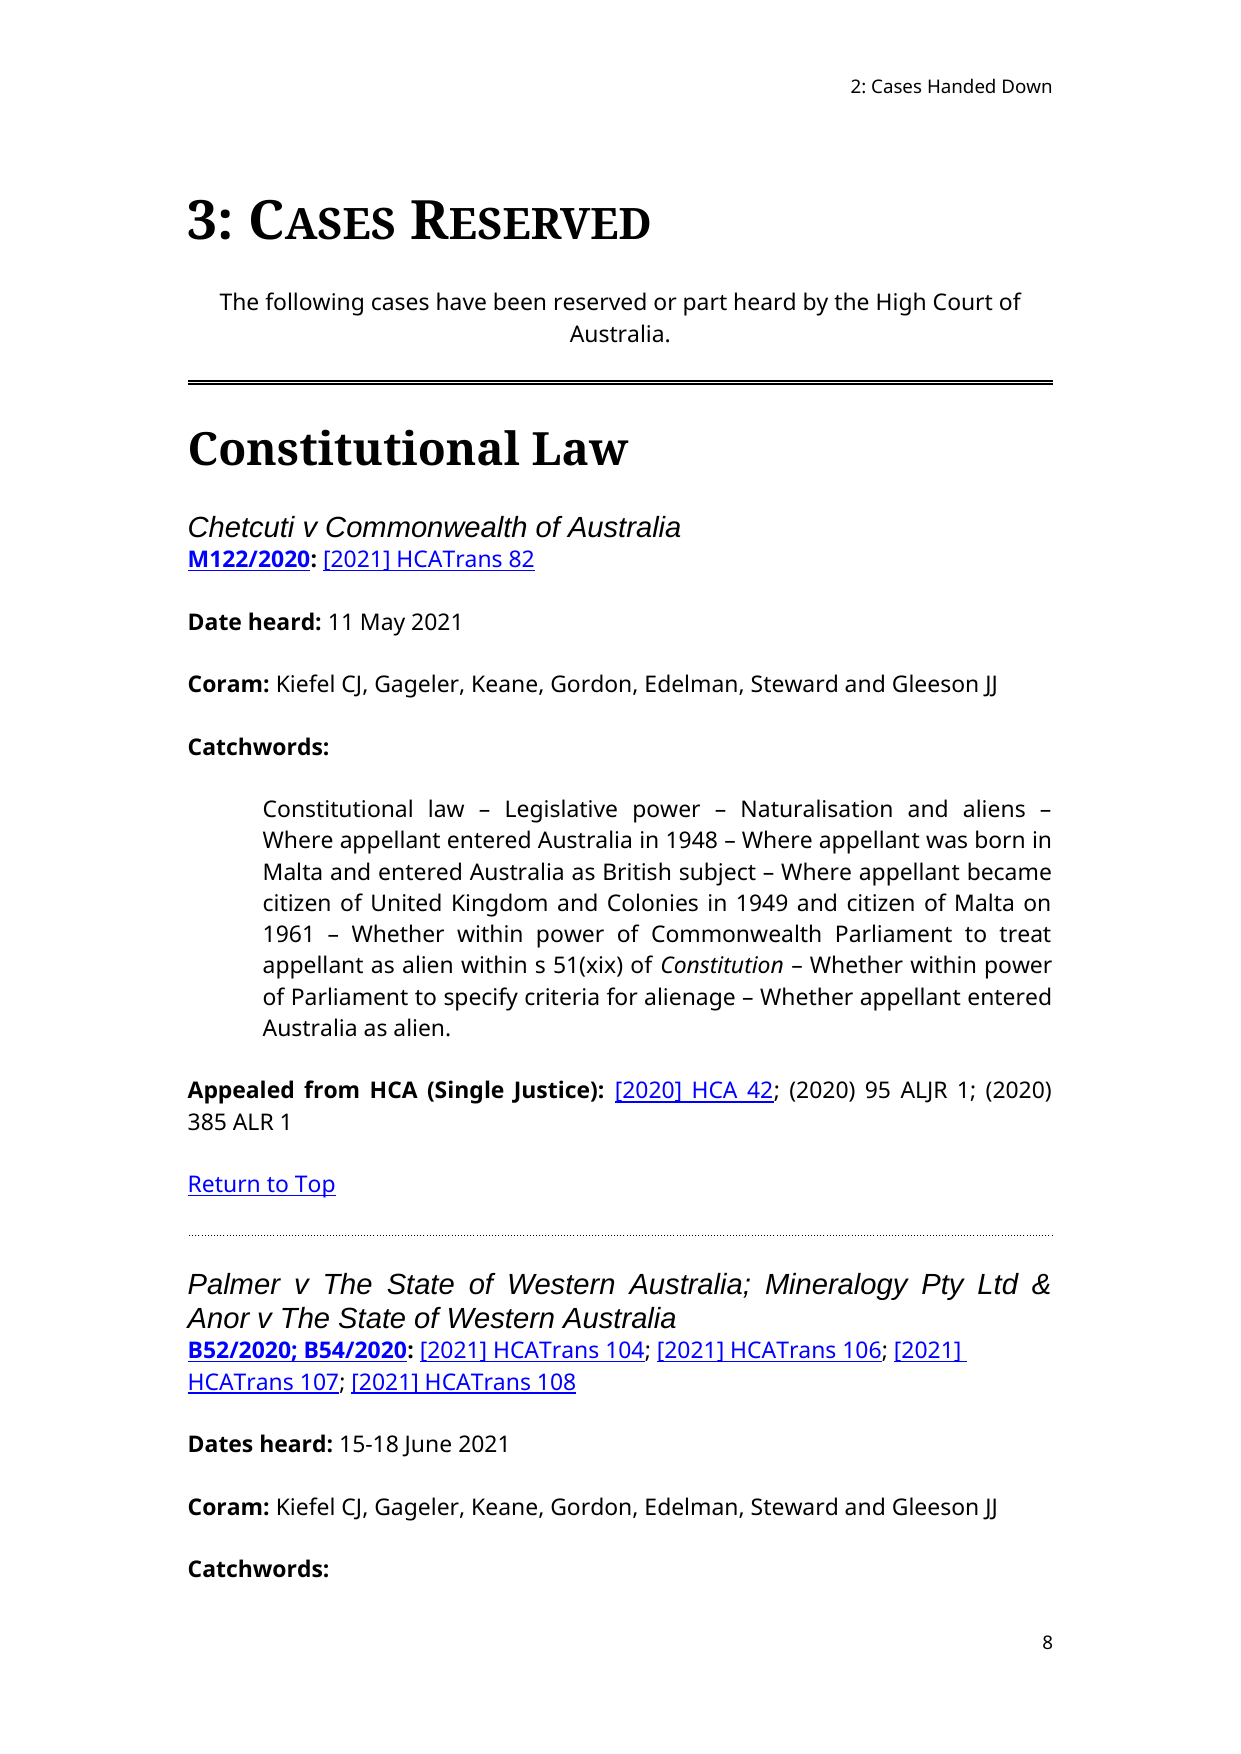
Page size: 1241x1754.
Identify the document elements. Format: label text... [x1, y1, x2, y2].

text B52/2020; B54/2020: [2021] HCATrans 104; [2021] HCATrans 106; [2021] HCATrans 107; [2021] HCATrans 108 [187, 1334, 1053, 1397]
subtitle Chetcuti v Commonwealth of Australia [187, 509, 1053, 543]
subtitle Palmer v The State of Western Australia; Mineralogy Pty Ltd & Anor v The State of Western Australia [187, 1267, 1053, 1334]
title The following cases have been reserved or part heard by the High Court of Australia. [187, 286, 1053, 349]
subtitle 3: Cases Reserved [187, 181, 1053, 255]
subtitle Constitutional Law [187, 416, 1053, 478]
text Coram: Kiefel CJ, Gageler, Keane, Gordon, Edelman, Steward and Gleeson JJ [187, 1490, 1053, 1522]
text Dates heard: 15-18 June 2021 [187, 1428, 1053, 1459]
text M122/2020: [2021] HCATrans 82 [187, 543, 1053, 574]
text Catchwords: [187, 731, 1053, 762]
text Return to Top [187, 1168, 1053, 1199]
text Constitutional law – Legislative power – Naturalisation and aliens – Where appellant entered Australia in 1948 – Where appellant was born in Malta and entered Australia as British subject – Where appellant became citizen of United Kingdom and Colonies in 1949 and citizen of Malta on 1961 – Whether within power of Commonwealth Parliament to treat appellant as alien within s 51(xix) of Constitution – Whether within power of Parliament to specify criteria for alienage – Whether appellant entered Australia as alien. [262, 793, 1053, 1043]
text Appealed from HCA (Single Justice): [2020] HCA 42; (2020) 95 ALJR 1; (2020) 385 ALR 1 [187, 1074, 1053, 1137]
text Coram: Kiefel CJ, Gageler, Keane, Gordon, Edelman, Steward and Gleeson JJ [187, 668, 1053, 699]
text Catchwords: [187, 1553, 1053, 1584]
text Date heard: 11 May 2021 [187, 606, 1053, 637]
